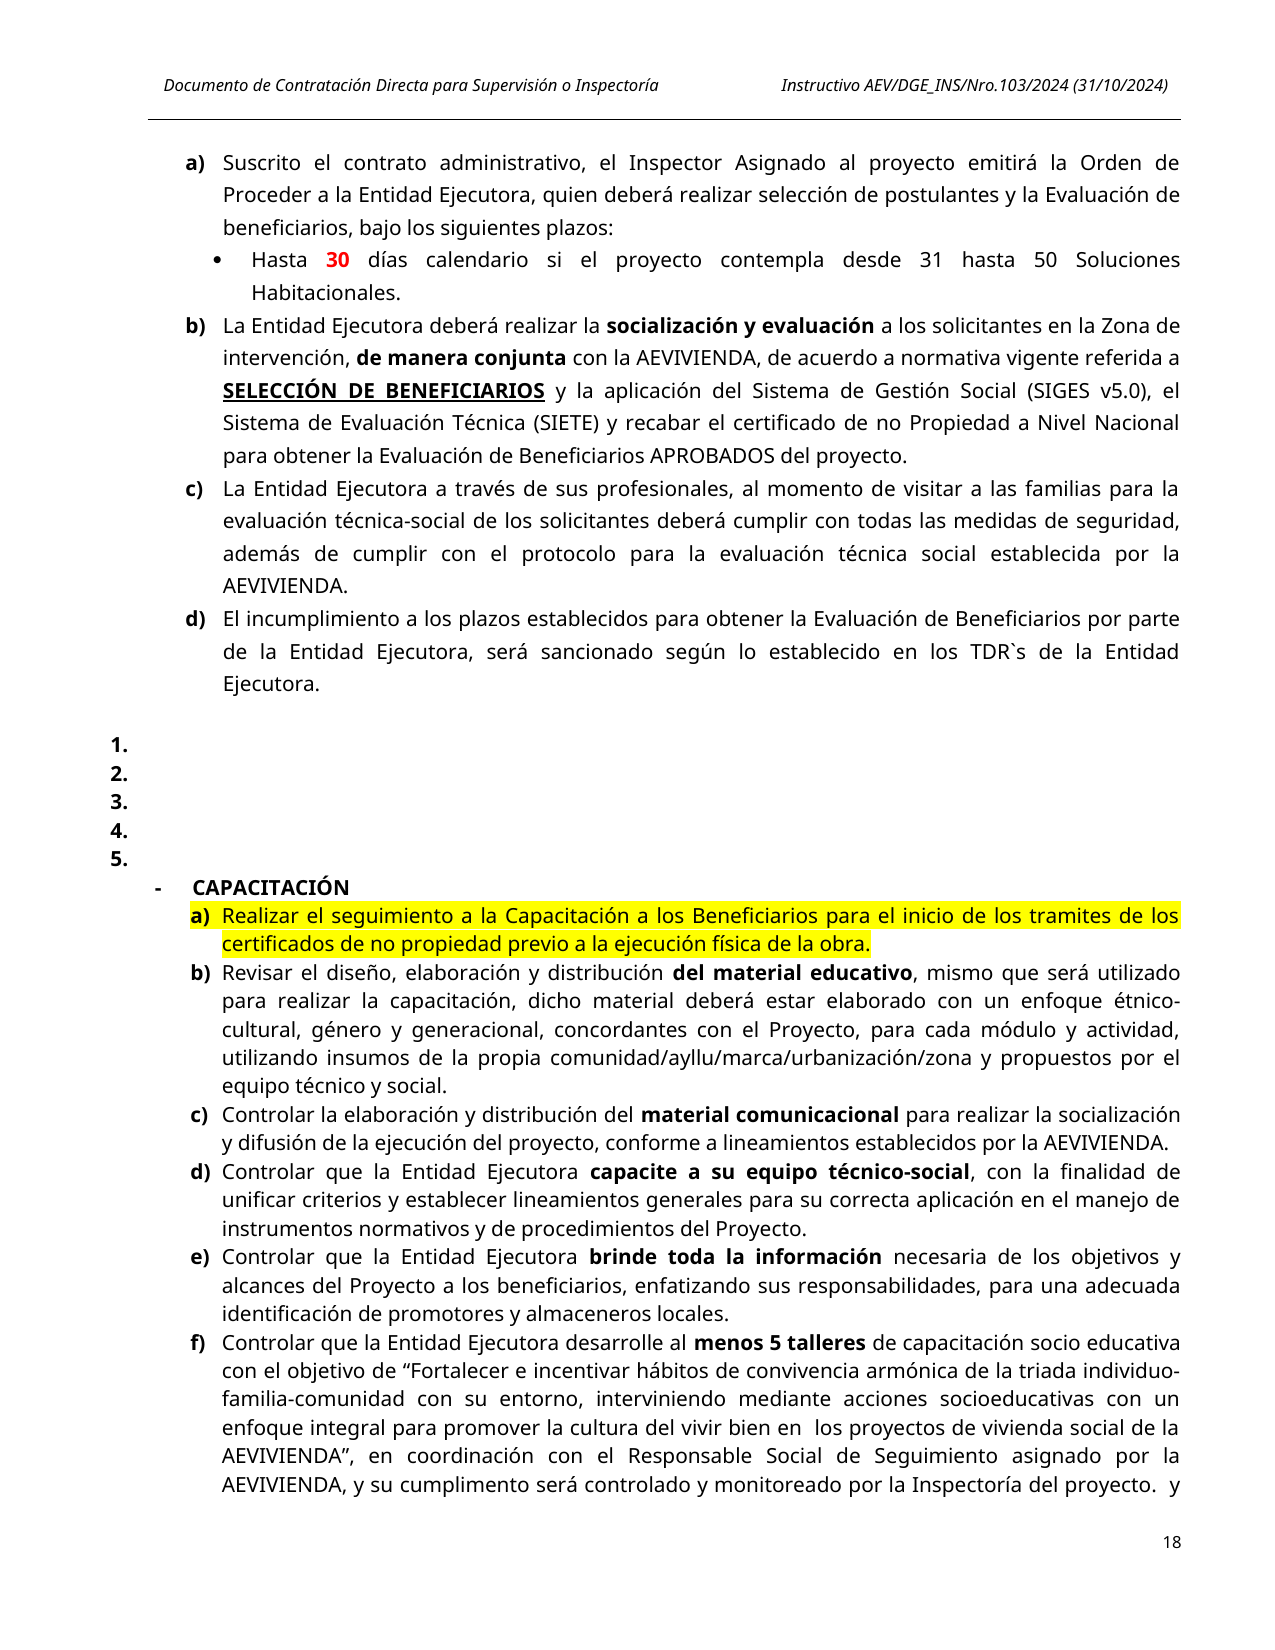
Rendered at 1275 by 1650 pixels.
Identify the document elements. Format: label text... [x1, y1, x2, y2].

list Controlar la elaboración y distribución del material comunicacional para realizar la socialización y difusión de la ejecución del proyecto, conforme a lineamientos establecidos por la AEVIVIENDA. [190, 1100, 1181, 1157]
list Realizar el seguimiento a la Capacitación a los Beneficiarios para el inicio de los tramites de los certificados de no propiedad previo a la ejecución física de la obra. [190, 929, 1181, 958]
list Controlar que la Entidad Ejecutora capacite a su equipo técnico-social, con la finalidad de unificar criterios y establecer lineamientos generales para su correcta aplicación en el manejo de instrumentos normativos y de procedimientos del Proyecto. [190, 1157, 1181, 1242]
list CAPACITACIÓN [154, 873, 1181, 901]
list Revisar el diseño, elaboración y distribución del material educativo, mismo que será utilizado para realizar la capacitación, dicho material deberá estar elaborado con un enfoque étnico-cultural, género y generacional, concordantes con el Proyecto, para cada módulo y actividad, utilizando insumos de la propia comunidad/ayllu/marca/urbanización/zona y propuestos por el equipo técnico y social. [190, 958, 1181, 1100]
list Suscrito el contrato administrativo, el Inspector Asignado al proyecto emitirá la Orden de Proceder a la Entidad Ejecutora, quien deberá realizar selección de postulantes y la Evaluación de beneficiarios, bajo los siguientes plazos: [185, 148, 1181, 241]
list El incumplimiento a los plazos establecidos para obtener la Evaluación de Beneficiarios por parte de la Entidad Ejecutora, será sancionado según lo establecido en los TDR`s de la Entidad Ejecutora. [185, 604, 1181, 698]
list La Entidad Ejecutora a través de sus profesionales, al momento de visitar a las familias para la evaluación técnica-social de los solicitantes deberá cumplir con todas las medidas de seguridad, además de cumplir con el protocolo para la evaluación técnica social establecida por la AEVIVIENDA. [185, 474, 1181, 600]
list Hasta 30 días calendario si el proyecto contempla desde 31 hasta 50 Soluciones Habitacionales. [214, 246, 1181, 307]
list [190, 1328, 1181, 1498]
list La Entidad Ejecutora deberá realizar la socialización y evaluación a los solicitantes en la Zona de intervención, de manera conjunta con la AEVIVIENDA, de acuerdo a normativa vigente referida a SELECCIÓN DE BENEFICIARIOS y la aplicación del Sistema de Gestión Social (SIGES v5.0), el Sistema de Evaluación Técnica (SIETE) y recabar el certificado de no Propiedad a Nivel Nacional para obtener la Evaluación de Beneficiarios APROBADOS del proyecto. [185, 311, 1181, 469]
list Controlar que la Entidad Ejecutora brinde toda la información necesaria de los objetivos y alcances del Proyecto a los beneficiarios, enfatizando sus responsabilidades, para una adecuada identificación de promotores y almaceneros locales. [190, 1242, 1181, 1328]
